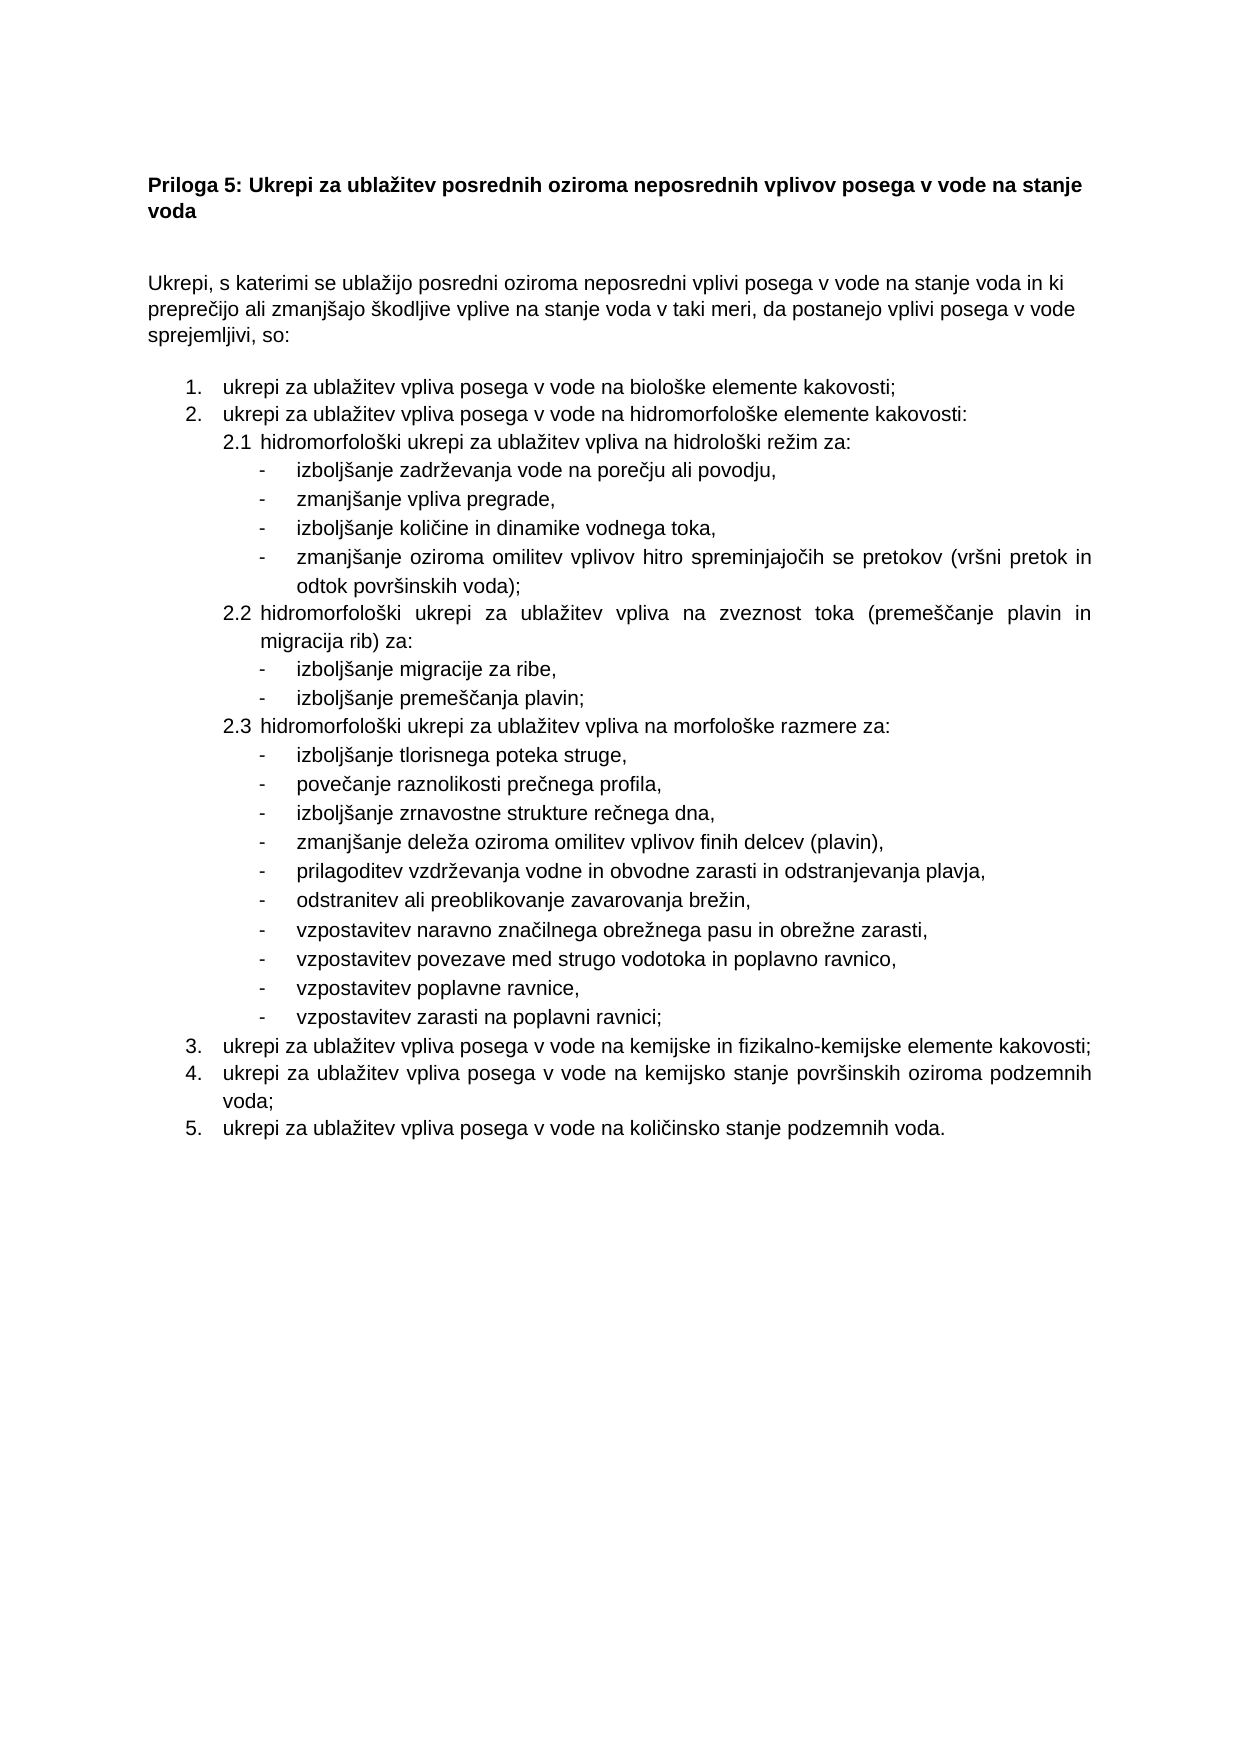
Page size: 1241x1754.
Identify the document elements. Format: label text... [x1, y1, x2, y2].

list ukrepi za ublažitev vpliva posega v vode na kemijske in fizikalno-kemijske elemente kakovosti; [185, 1033, 1092, 1057]
list ukrepi za ublažitev vpliva posega v vode na hidromorfološke elemente kakovosti: [185, 402, 1092, 426]
subtitle Priloga 5: Ukrepi za ublažitev posrednih oziroma neposrednih vplivov posega v vode na stanje voda [148, 173, 1092, 222]
list hidromorfološki ukrepi za ublažitev vpliva na hidrološki režim za: [223, 429, 1092, 453]
list ukrepi za ublažitev vpliva posega v vode na količinsko stanje podzemnih voda. [185, 1116, 1092, 1140]
list izboljšanje zrnavostne strukture rečnega dna, [259, 800, 1092, 826]
list vzpostavitev naravno značilnega obrežnega pasu in obrežne zarasti, [259, 917, 1092, 942]
list zmanjšanje deleža oziroma omilitev vplivov finih delcev (plavin), [259, 829, 1092, 855]
list izboljšanje tlorisnega poteka struge, [259, 742, 1092, 767]
list vzpostavitev povezave med strugo vodotoka in poplavno ravnico, [259, 946, 1092, 971]
list izboljšanje zadrževanja vode na porečju ali povodju, [259, 457, 1092, 482]
list vzpostavitev zarasti na poplavni ravnici; [259, 1004, 1092, 1030]
list vzpostavitev poplavne ravnice, [259, 975, 1092, 1001]
list izboljšanje količine in dinamike vodnega toka, [259, 515, 1092, 541]
text Ukrepi, s katerimi se ublažijo posredni oziroma neposredni vplivi posega v vode na stanje voda in ki preprečijo ali zmanjšajo škodljive vplive na stanje voda v taki meri, da postanejo vplivi posega v vode sprejemljivi, so: [148, 271, 1092, 347]
list izboljšanje premeščanja plavin; [259, 685, 1092, 711]
list povečanje raznolikosti prečnega profila, [259, 771, 1092, 796]
list odstranitev ali preoblikovanje zavarovanja brežin, [259, 888, 1092, 913]
list hidromorfološki ukrepi za ublažitev vpliva na morfološke razmere za: [223, 714, 1092, 738]
list ukrepi za ublažitev vpliva posega v vode na kemijsko stanje površinskih oziroma podzemnih voda; [185, 1061, 1092, 1112]
list hidromorfološki ukrepi za ublažitev vpliva na zveznost toka (premeščanje plavin in migracija rib) za: [223, 601, 1092, 652]
list ukrepi za ublažitev vpliva posega v vode na biološke elemente kakovosti; [185, 374, 1092, 398]
list izboljšanje migracije za ribe, [259, 656, 1092, 681]
list zmanjšanje oziroma omilitev vplivov hitro spreminjajočih se pretokov (vršni pretok in odtok površinskih voda); [259, 544, 1092, 597]
list zmanjšanje vpliva pregrade, [259, 486, 1092, 512]
list prilagoditev vzdrževanja vodne in obvodne zarasti in odstranjevanja plavja, [259, 858, 1092, 884]
